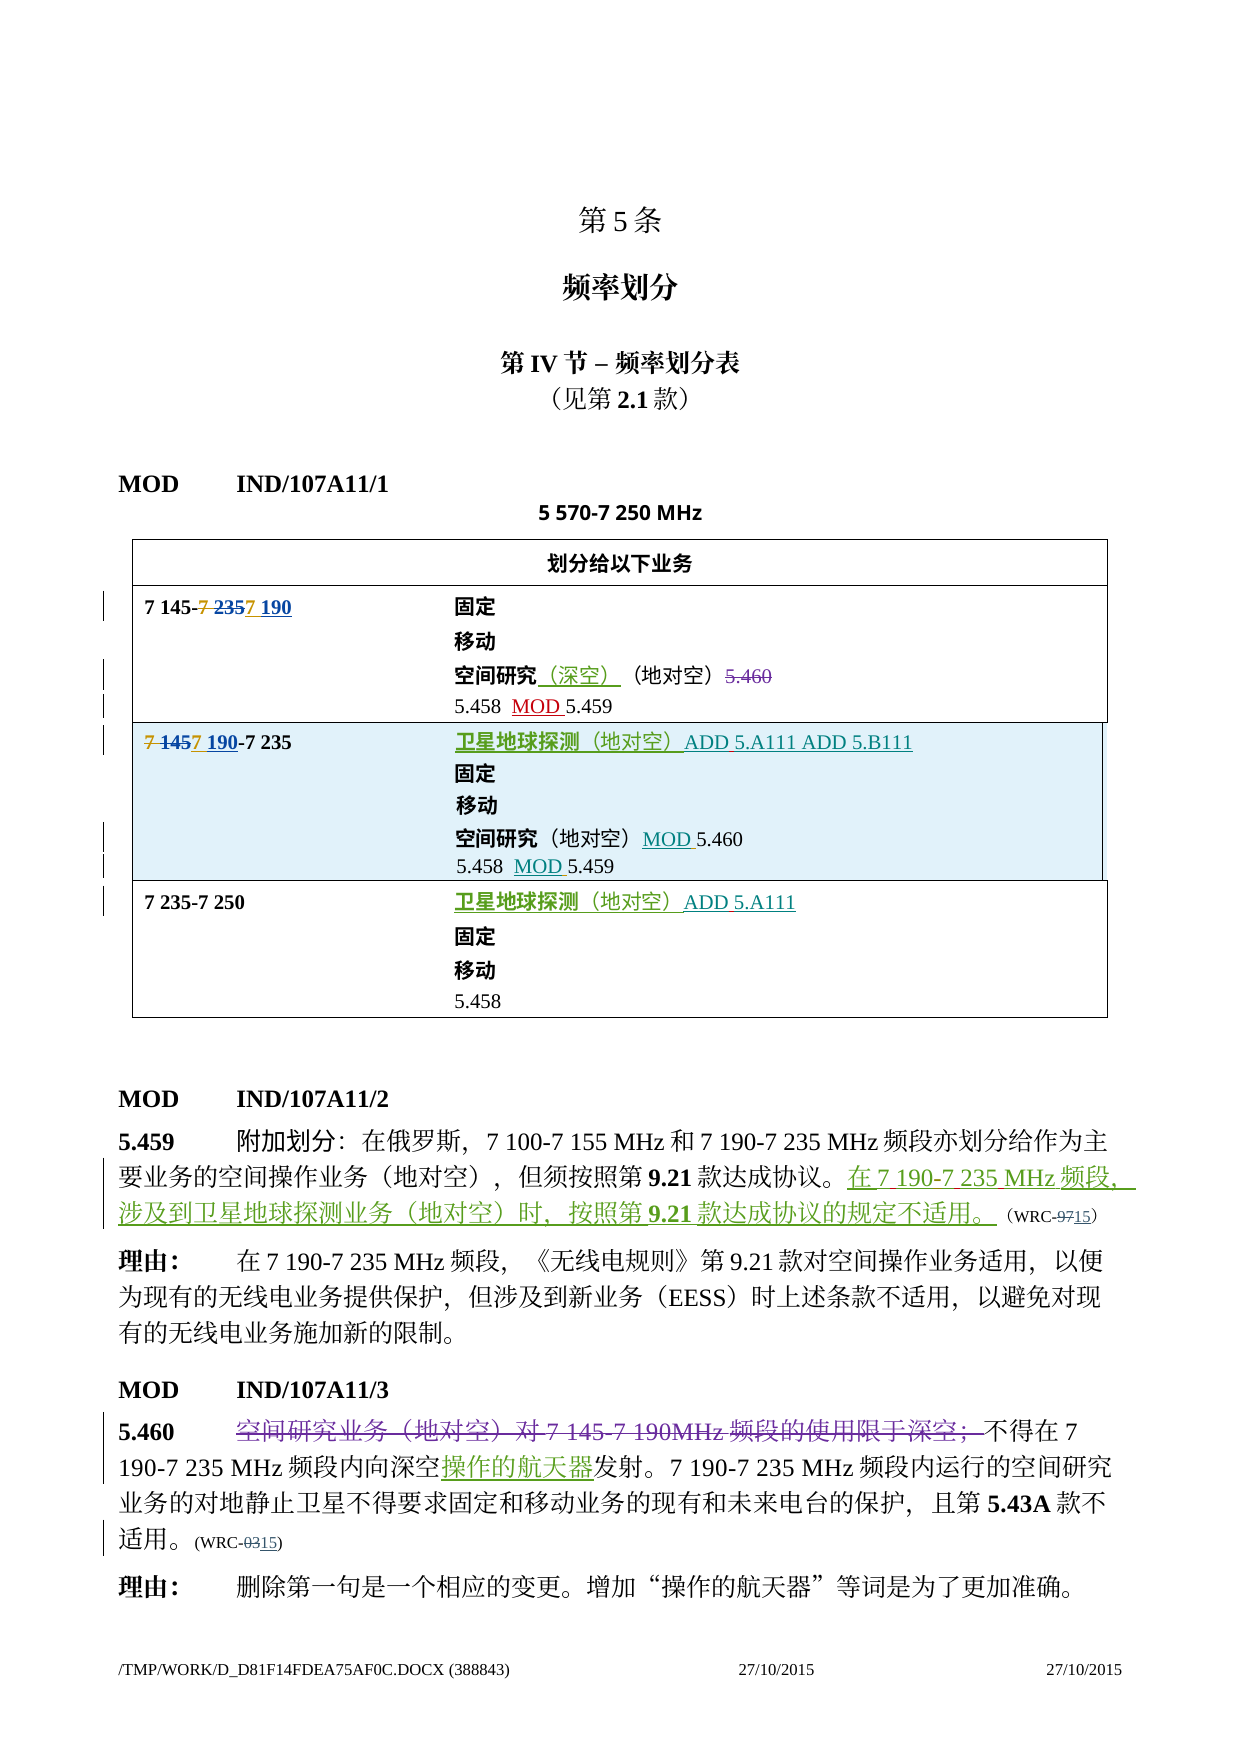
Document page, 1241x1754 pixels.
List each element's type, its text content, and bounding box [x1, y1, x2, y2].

text MOD IND/107A11/2 [118, 1084, 1122, 1113]
text 理由： 删除第一句是一个相应的变更。增加“操作的航天器”等词是为了更加准确。 [118, 1568, 1122, 1604]
title 5 570-7 250 MHz [118, 498, 1122, 527]
text 5.460 不得在7 190-7 235 MHz频段内向深空发射。7 190-7 235 MHz频段内运行的空间研究业务的对地静止卫星不得要求固定和移动业务的现有和未来电台的保护，且第5.43A款不适用。(WRC-) [118, 1412, 1122, 1556]
table_cell 7 235-7 250 固定 移动 5.458 [133, 881, 1107, 1017]
text 理由： 在7 190-7 235 MHz频段，《无线电规则》第9.21款对空间操作业务适用，以便为现有的无线电业务提供保护，但涉及到新业务（EESS）时上述条款不适用，以避免对现有的无线电业务施加新的限制。 [118, 1242, 1122, 1350]
table_cell 7 145- 固定 移动 空间研究（地对空） 5.458 5.459 [133, 586, 1107, 722]
text 第5条 [118, 198, 1122, 239]
text MOD IND/107A11/1 [118, 469, 1122, 498]
table_header 划分给以下业务 [133, 540, 1107, 585]
title 频率划分 [118, 264, 1122, 306]
text 第IV节 – 频率划分表 （见第2.1款） [118, 344, 1122, 444]
text 5.459 附加划分：在俄罗斯，7 100-7 155 MHz和7 190-7 235 MHz频段亦划分给作为主要业务的空间操作业务（地对空），但须按照第9.21款达成协议。（WRC-） [118, 1121, 1122, 1229]
text MOD IND/107A11/3 [118, 1375, 1122, 1403]
